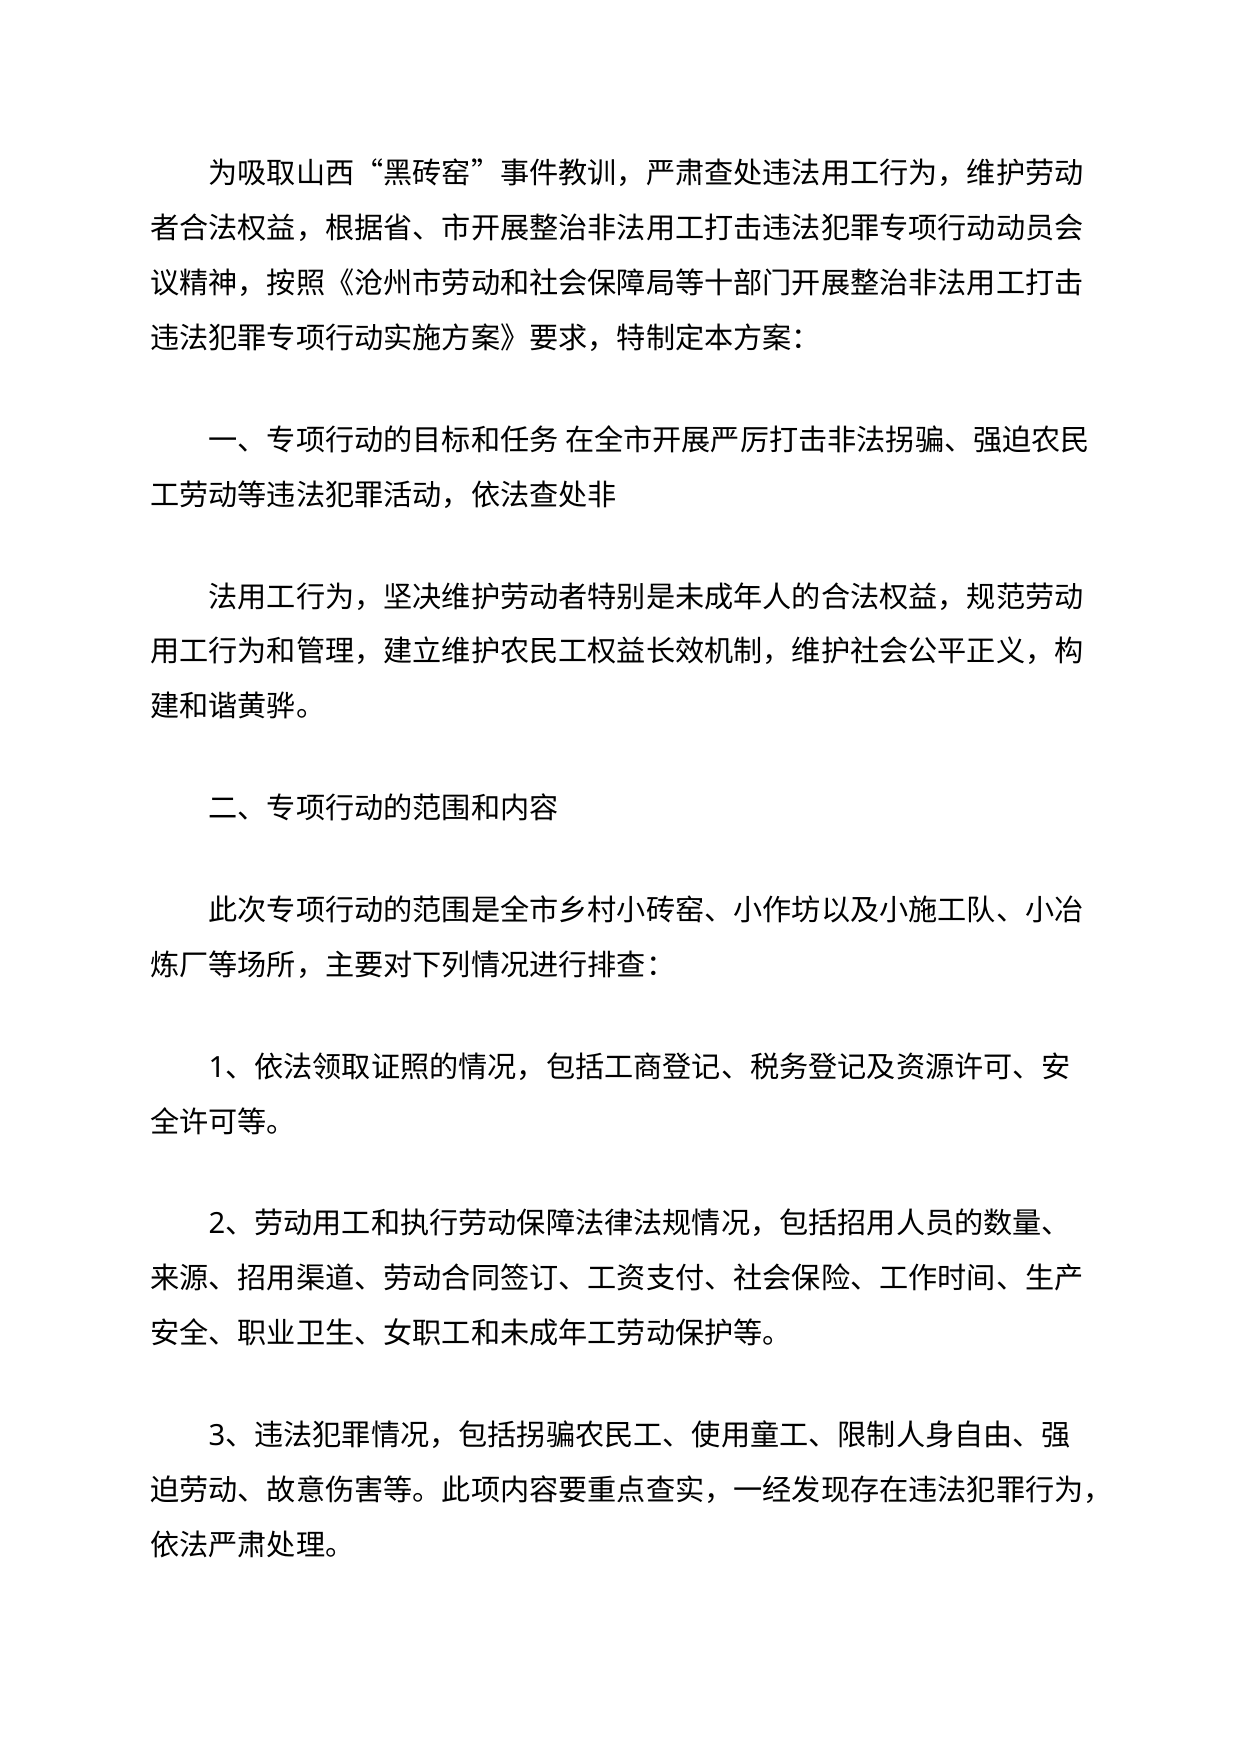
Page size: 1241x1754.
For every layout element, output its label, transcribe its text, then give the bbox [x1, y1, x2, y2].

text 二、专项行动的范围和内容 [150, 785, 1090, 827]
text 2、劳动用工和执行劳动保障法律法规情况，包括招用人员的数量、来源、招用渠道、劳动合同签订、工资支付、社会保险、工作时间、生产安全、职业卫生、女职工和未成年工劳动保护等。 [150, 1200, 1090, 1352]
text 3、违法犯罪情况，包括拐骗农民工、使用童工、限制人身自由、强迫劳动、故意伤害等。此项内容要重点查实，一经发现存在违法犯罪行为，依法严肃处理。 [150, 1412, 1090, 1564]
text 为吸取山西“黑砖窑”事件教训，严肃查处违法用工行为，维护劳动者合法权益，根据省、市开展整治非法用工打击违法犯罪专项行动动员会议精神，按照《沧州市劳动和社会保障局等十部门开展整治非法用工打击违法犯罪专项行动实施方案》要求，特制定本方案： [150, 150, 1090, 357]
text 此次专项行动的范围是全市乡村小砖窑、小作坊以及小施工队、小冶炼厂等场所，主要对下列情况进行排查： [150, 886, 1090, 984]
text 一、专项行动的目标和任务 在全市开展严厉打击非法拐骗、强迫农民工劳动等违法犯罪活动，依法查处非 [150, 416, 1090, 514]
text 法用工行为，坚决维护劳动者特别是未成年人的合法权益，规范劳动用工行为和管理，建立维护农民工权益长效机制，维护社会公平正义，构建和谐黄骅。 [150, 573, 1090, 725]
text 1、依法领取证照的情况，包括工商登记、税务登记及资源许可、安全许可等。 [150, 1043, 1090, 1140]
